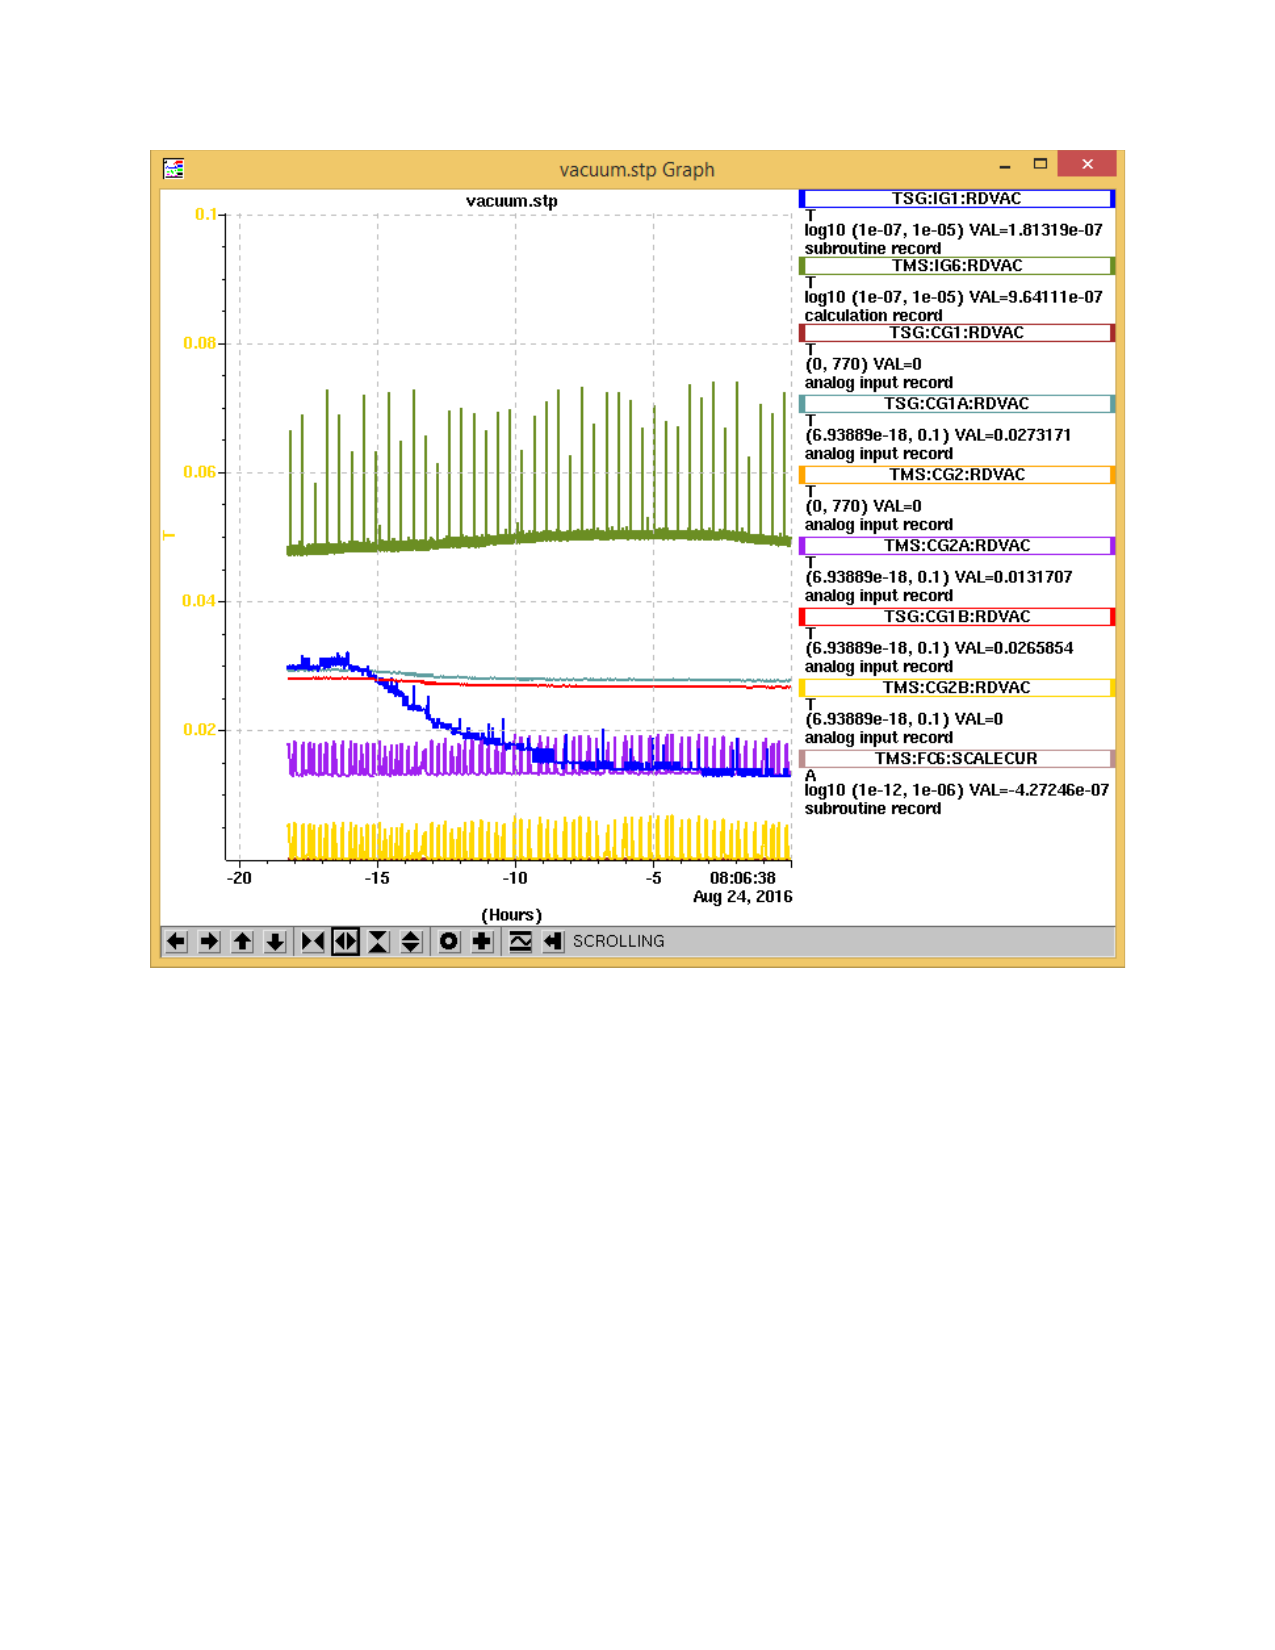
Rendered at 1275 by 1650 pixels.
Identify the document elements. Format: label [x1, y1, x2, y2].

picture [150, 150, 1125, 968]
